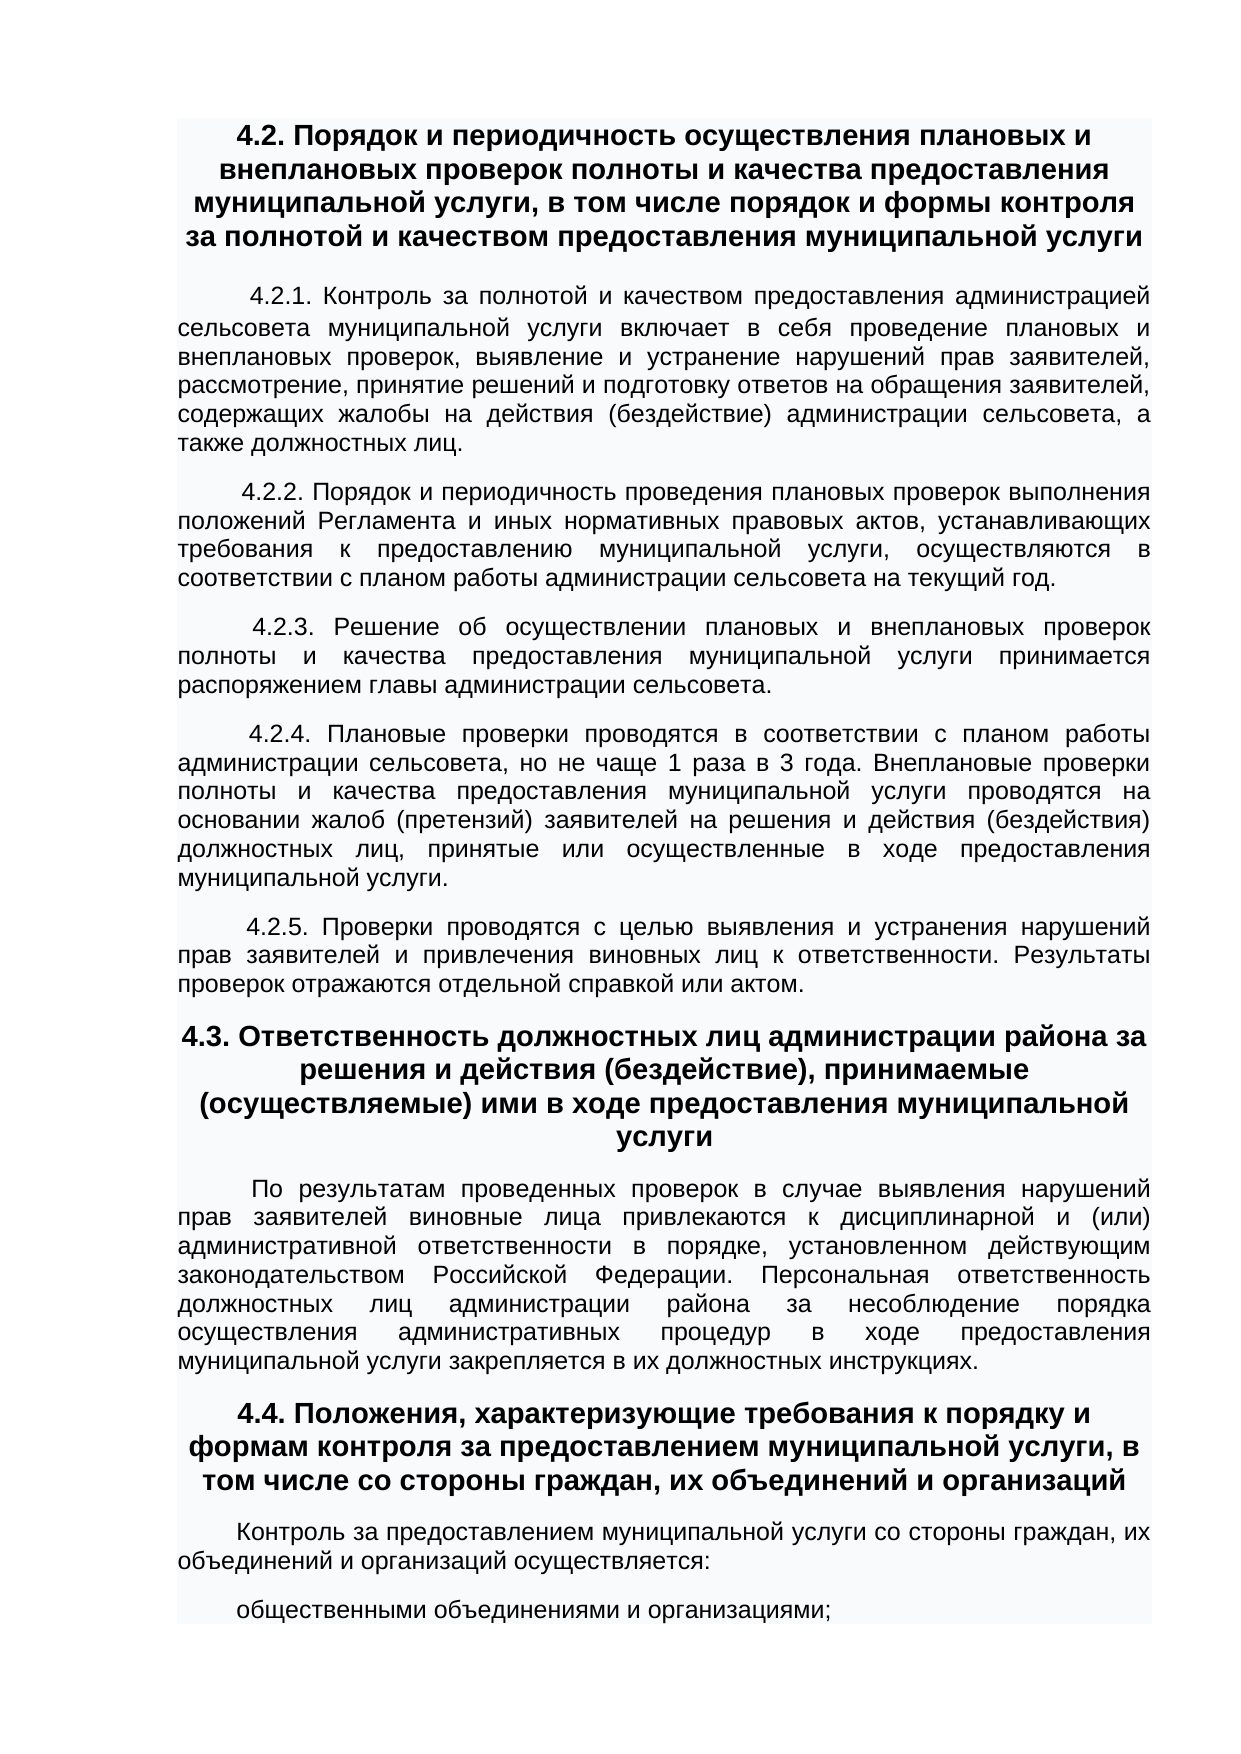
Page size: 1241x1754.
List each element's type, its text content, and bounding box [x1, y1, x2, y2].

text 4.2.4. Плановые проверки проводятся в соответствии с планом работы администрации сельсовета, но не чаще 1 раза в 3 года. Внеплановые проверки полноты и качества предоставления муниципальной услуги проводятся на основании жалоб (претензий) заявителей на решения и действия (бездействия) должностных лиц, принятые или осуществленные в ходе предоставления муниципальной услуги. [177, 719, 1152, 891]
text 4.2.5. Проверки проводятся с целью выявления и устранения нарушений прав заявителей и привлечения виновных лиц к ответственности. Результаты проверок отражаются отдельной справкой или актом. [177, 912, 1152, 998]
text 4.2.1. Контроль за полнотой и качеством предоставления администрацией сельсовета муниципальной услуги включает в себя проведение плановых и внеплановых проверок, выявление и устранение нарушений прав заявителей, рассмотрение, принятие решений и подготовку ответов на обращения заявителей, содержащих жалобы на действия (бездействие) администрации сельсовета, а также должностных лиц. [177, 273, 1152, 457]
text 4.4. Положения, характеризующие требования к порядку и формам контроля за предоставлением муниципальной услуги, в том числе со стороны граждан, их объединений и организаций [177, 1396, 1152, 1496]
text 4.2. Порядок и периодичность осуществления плановых и внеплановых проверок полноты и качества предоставления муниципальной услуги, в том числе порядок и формы контроля за полнотой и качеством предоставления муниципальной услуги [177, 118, 1152, 252]
text Контроль за предоставлением муниципальной услуги со стороны граждан, их объединений и организаций осуществляется: [177, 1517, 1152, 1575]
text 4.2.2. Порядок и периодичность проведения плановых проверок выполнения положений Регламента и иных нормативных правовых актов, устанавливающих требования к предоставлению муниципальной услуги, осуществляются в соответствии с планом работы администрации сельсовета на текущий год. [177, 477, 1152, 592]
text 4.3. Ответственность должностных лиц администрации района за решения и действия (бездействие), принимаемые (осуществляемые) ими в ходе предоставления муниципальной услуги [177, 1019, 1152, 1153]
text общественными объединениями и организациями; [177, 1595, 1152, 1624]
text По результатам проведенных проверок в случае выявления нарушений прав заявителей виновные лица привлекаются к дисциплинарной и (или) административной ответственности в порядке, установленном действующим законодательством Российской Федерации. Персональная ответственность должностных лиц администрации района за несоблюдение порядка осуществления административных процедур в ходе предоставления муниципальной услуги закрепляется в их должностных инструкциях. [177, 1174, 1152, 1375]
text 4.2.3. Решение об осуществлении плановых и внеплановых проверок полноты и качества предоставления муниципальной услуги принимается распоряжением главы администрации сельсовета. [177, 612, 1152, 698]
